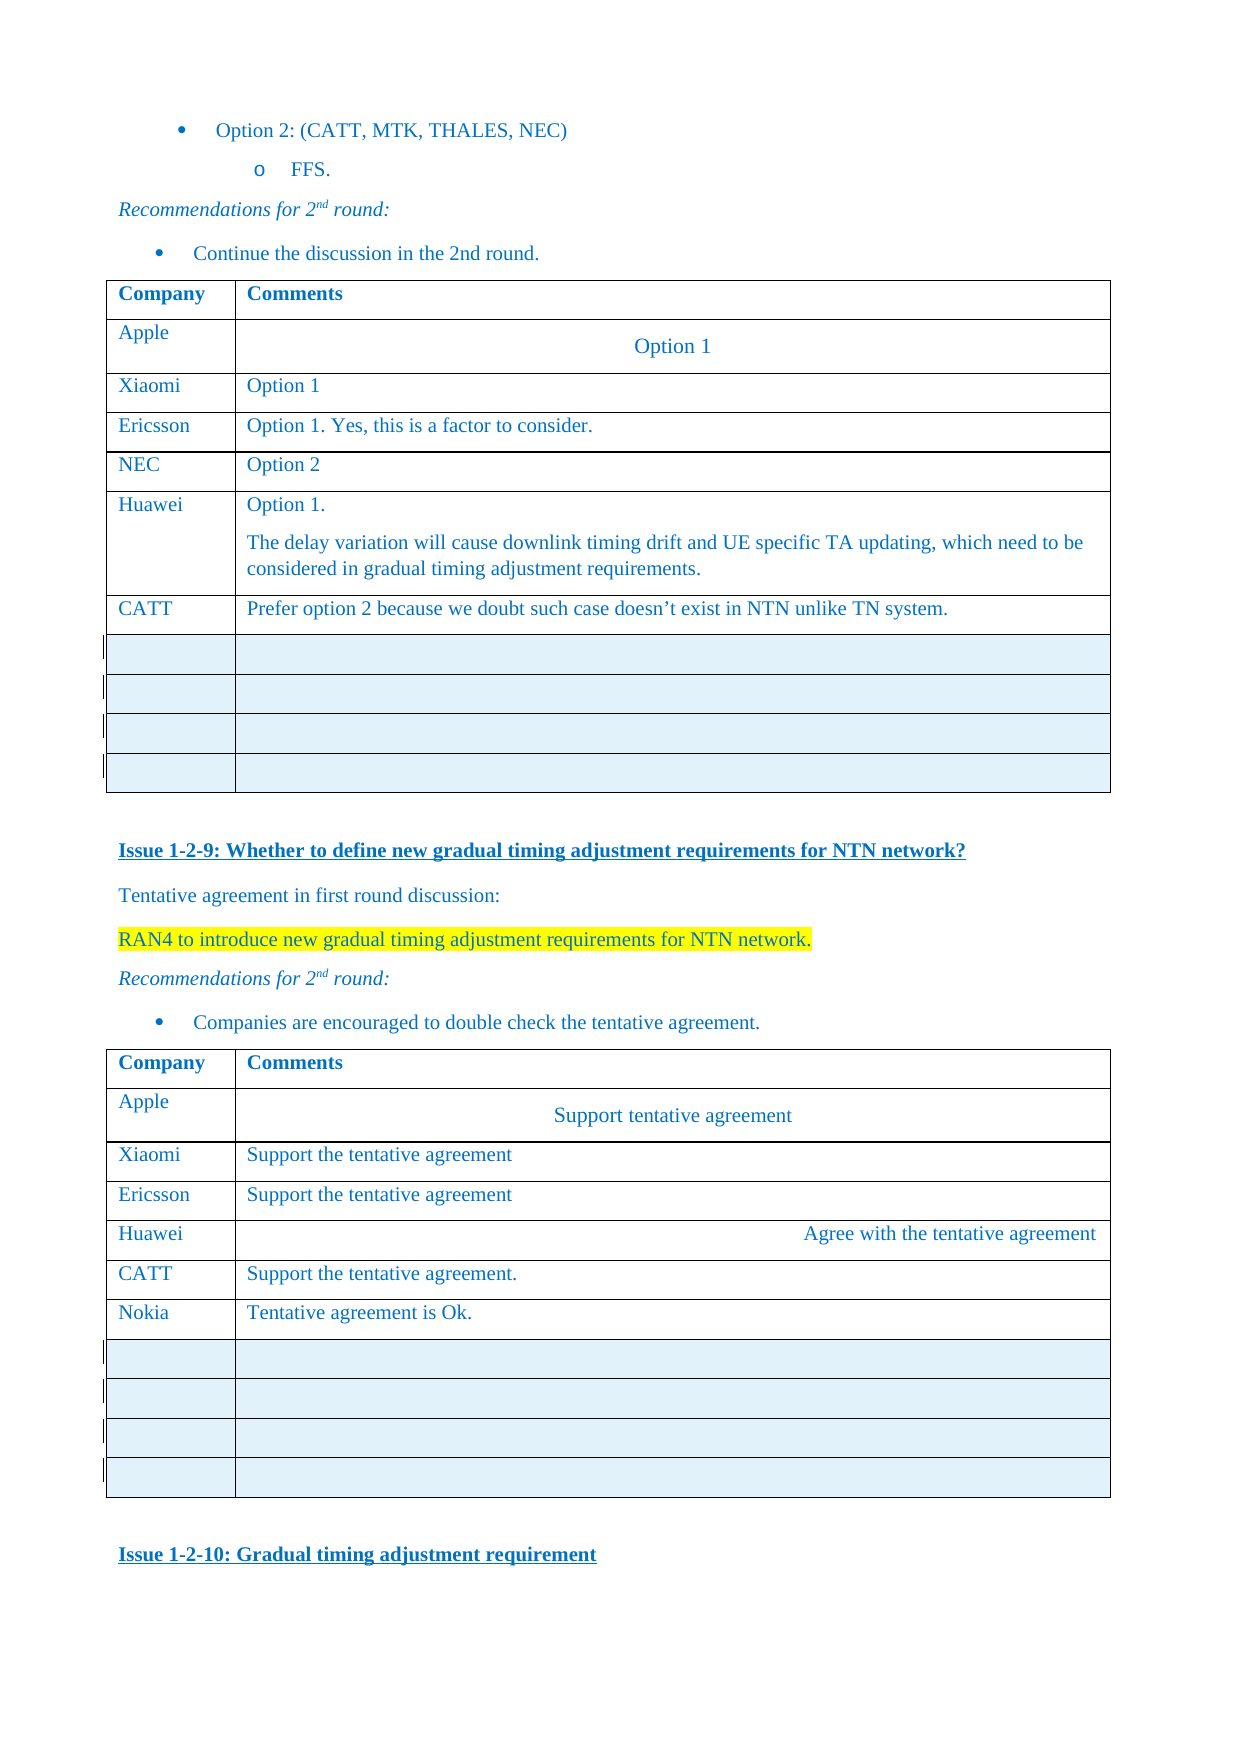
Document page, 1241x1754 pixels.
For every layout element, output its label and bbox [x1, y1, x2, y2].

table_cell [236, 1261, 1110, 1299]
table_cell [236, 453, 1110, 491]
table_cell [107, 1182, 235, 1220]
table_cell [107, 453, 235, 491]
table_cell [107, 320, 235, 372]
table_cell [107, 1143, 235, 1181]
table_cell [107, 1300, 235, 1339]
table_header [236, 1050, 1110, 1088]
table_cell [236, 413, 1110, 451]
table_cell [236, 320, 1110, 372]
table_cell [107, 413, 235, 451]
table_cell [107, 596, 235, 634]
table_cell [236, 492, 1110, 595]
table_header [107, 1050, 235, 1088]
table_cell [236, 596, 1110, 634]
table_cell [107, 492, 235, 595]
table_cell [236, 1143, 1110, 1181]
table_cell [236, 374, 1110, 412]
table_header [107, 281, 235, 319]
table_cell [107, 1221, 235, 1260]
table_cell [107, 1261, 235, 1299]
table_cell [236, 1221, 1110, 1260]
table_header [236, 281, 1110, 319]
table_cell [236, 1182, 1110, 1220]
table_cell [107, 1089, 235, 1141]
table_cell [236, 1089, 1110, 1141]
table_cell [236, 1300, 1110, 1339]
table_cell [107, 374, 235, 412]
